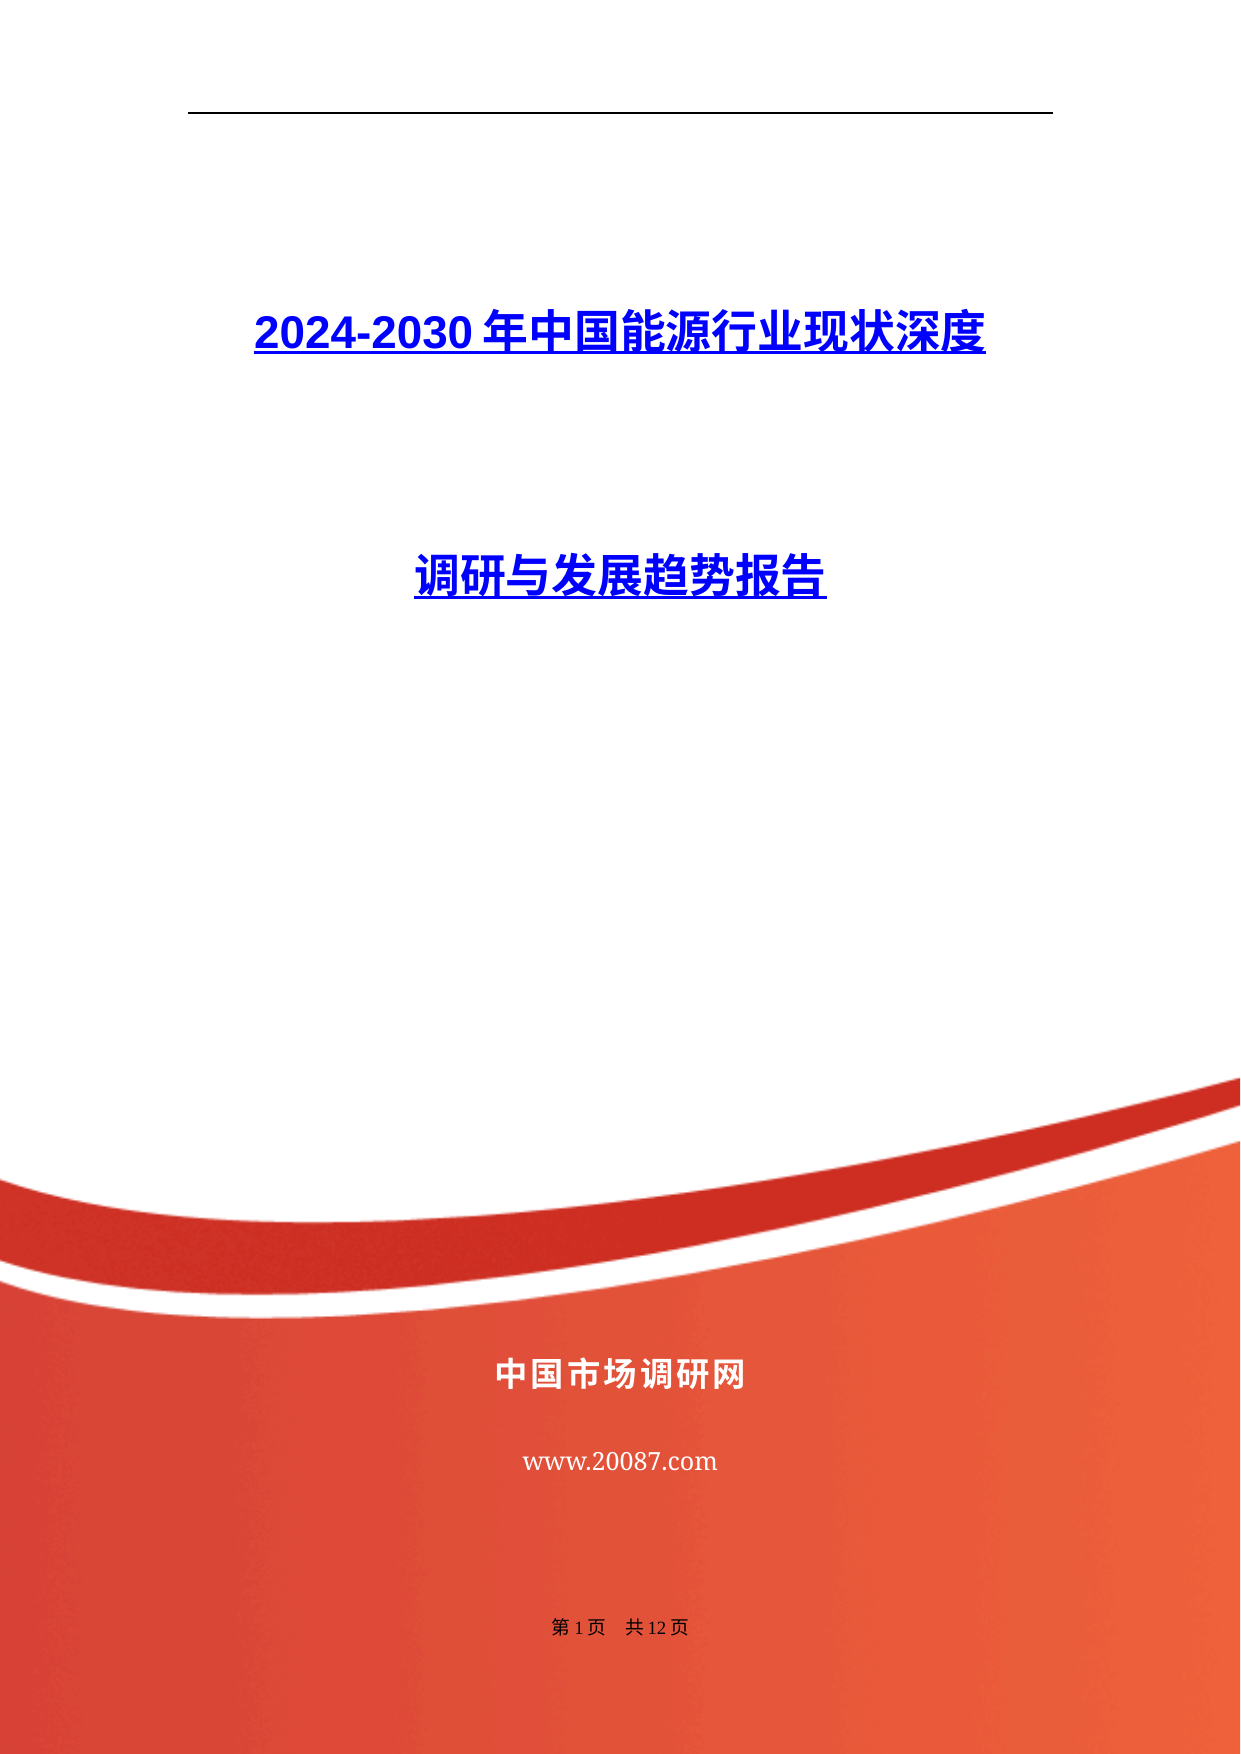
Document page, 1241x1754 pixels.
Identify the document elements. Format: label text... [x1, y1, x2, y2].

table_header 2024-2030年中国能源行业现状深度调研与发展趋势报告 [188, 207, 1053, 773]
picture [0, 1006, 1241, 1754]
text www.20087.com [187, 1428, 1053, 1493]
subtitle 中国市场调研网 [187, 1339, 1053, 1404]
